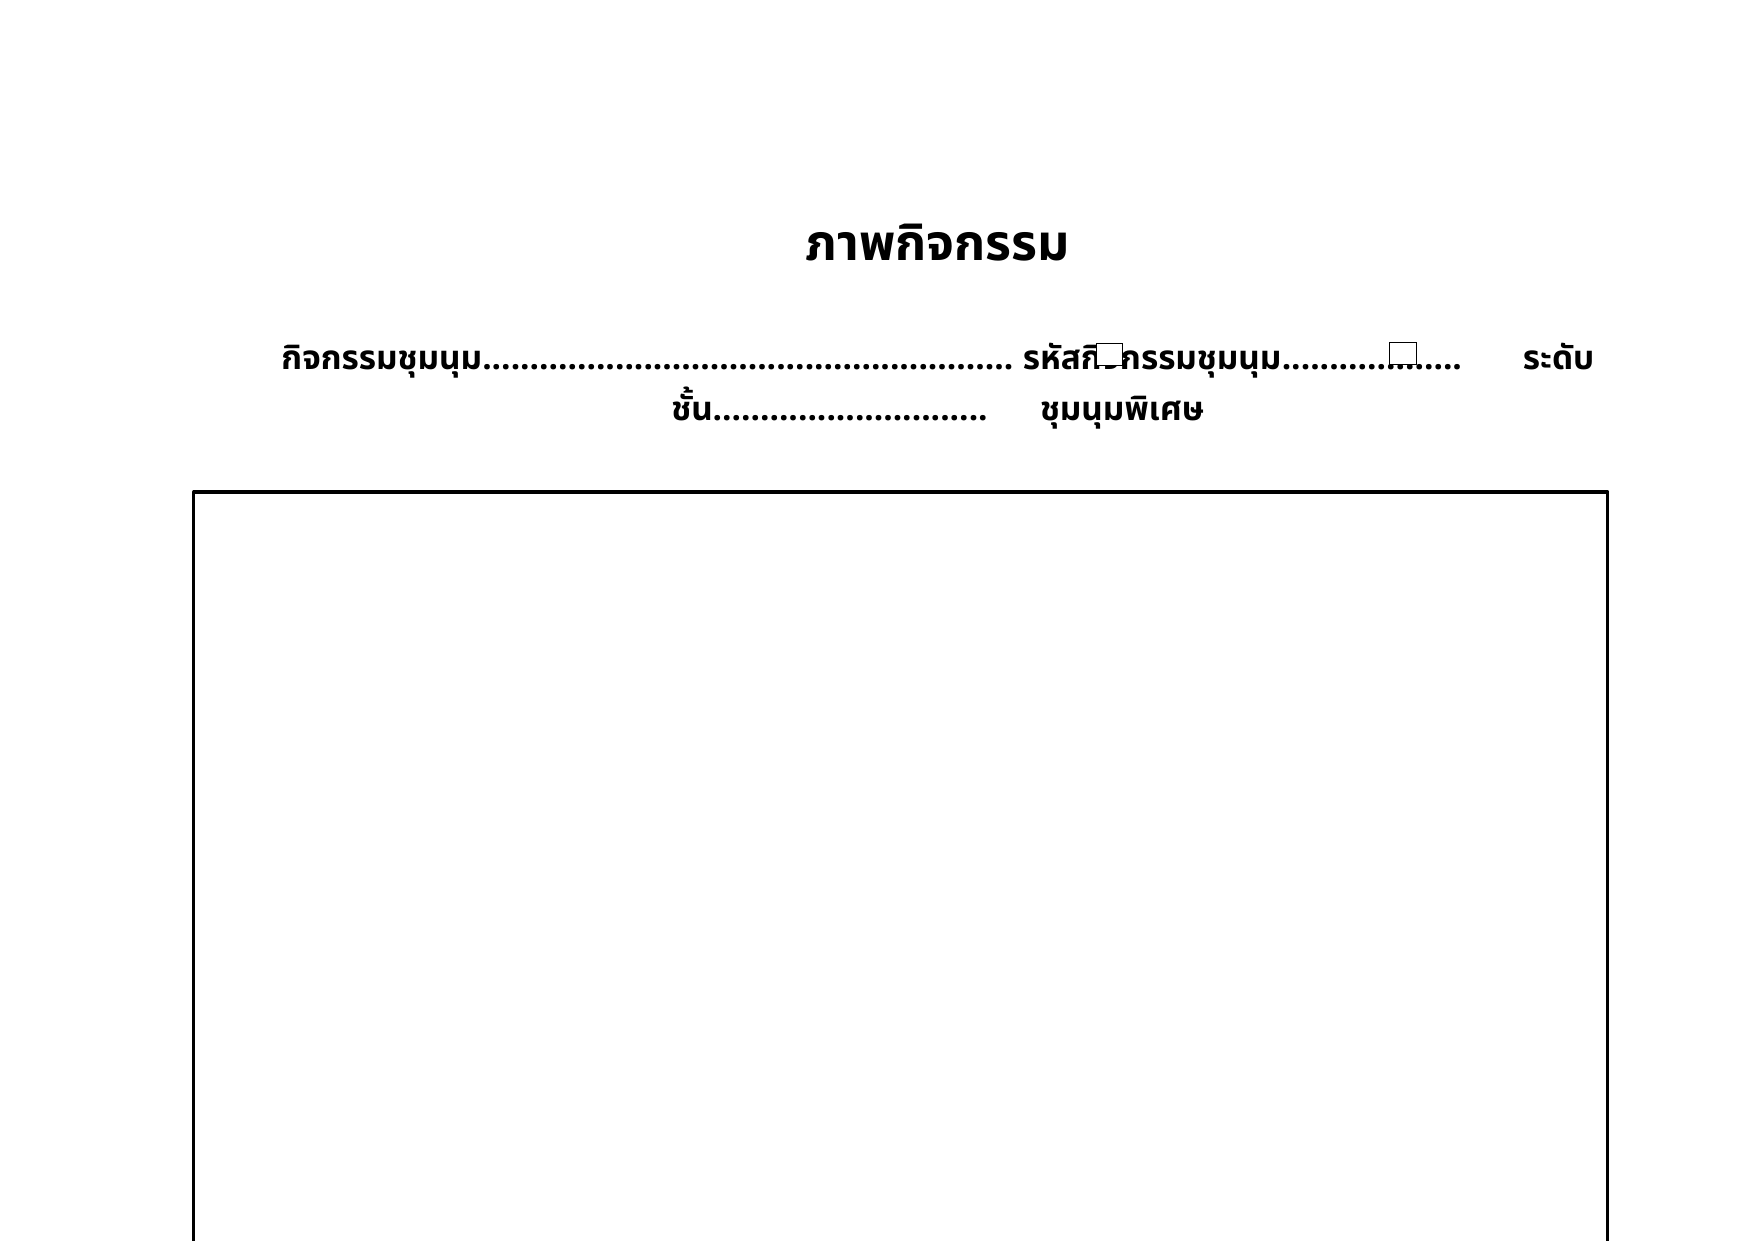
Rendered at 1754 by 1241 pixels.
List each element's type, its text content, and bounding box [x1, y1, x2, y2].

text กิจกรรมชุมนุม........................................................ รหัสกิจกรรมชุมนุม................... ระดับชั้น............................. ชุมนุมพิเศษ [192, 334, 1683, 435]
text ภาพกิจกรรม [192, 207, 1683, 283]
